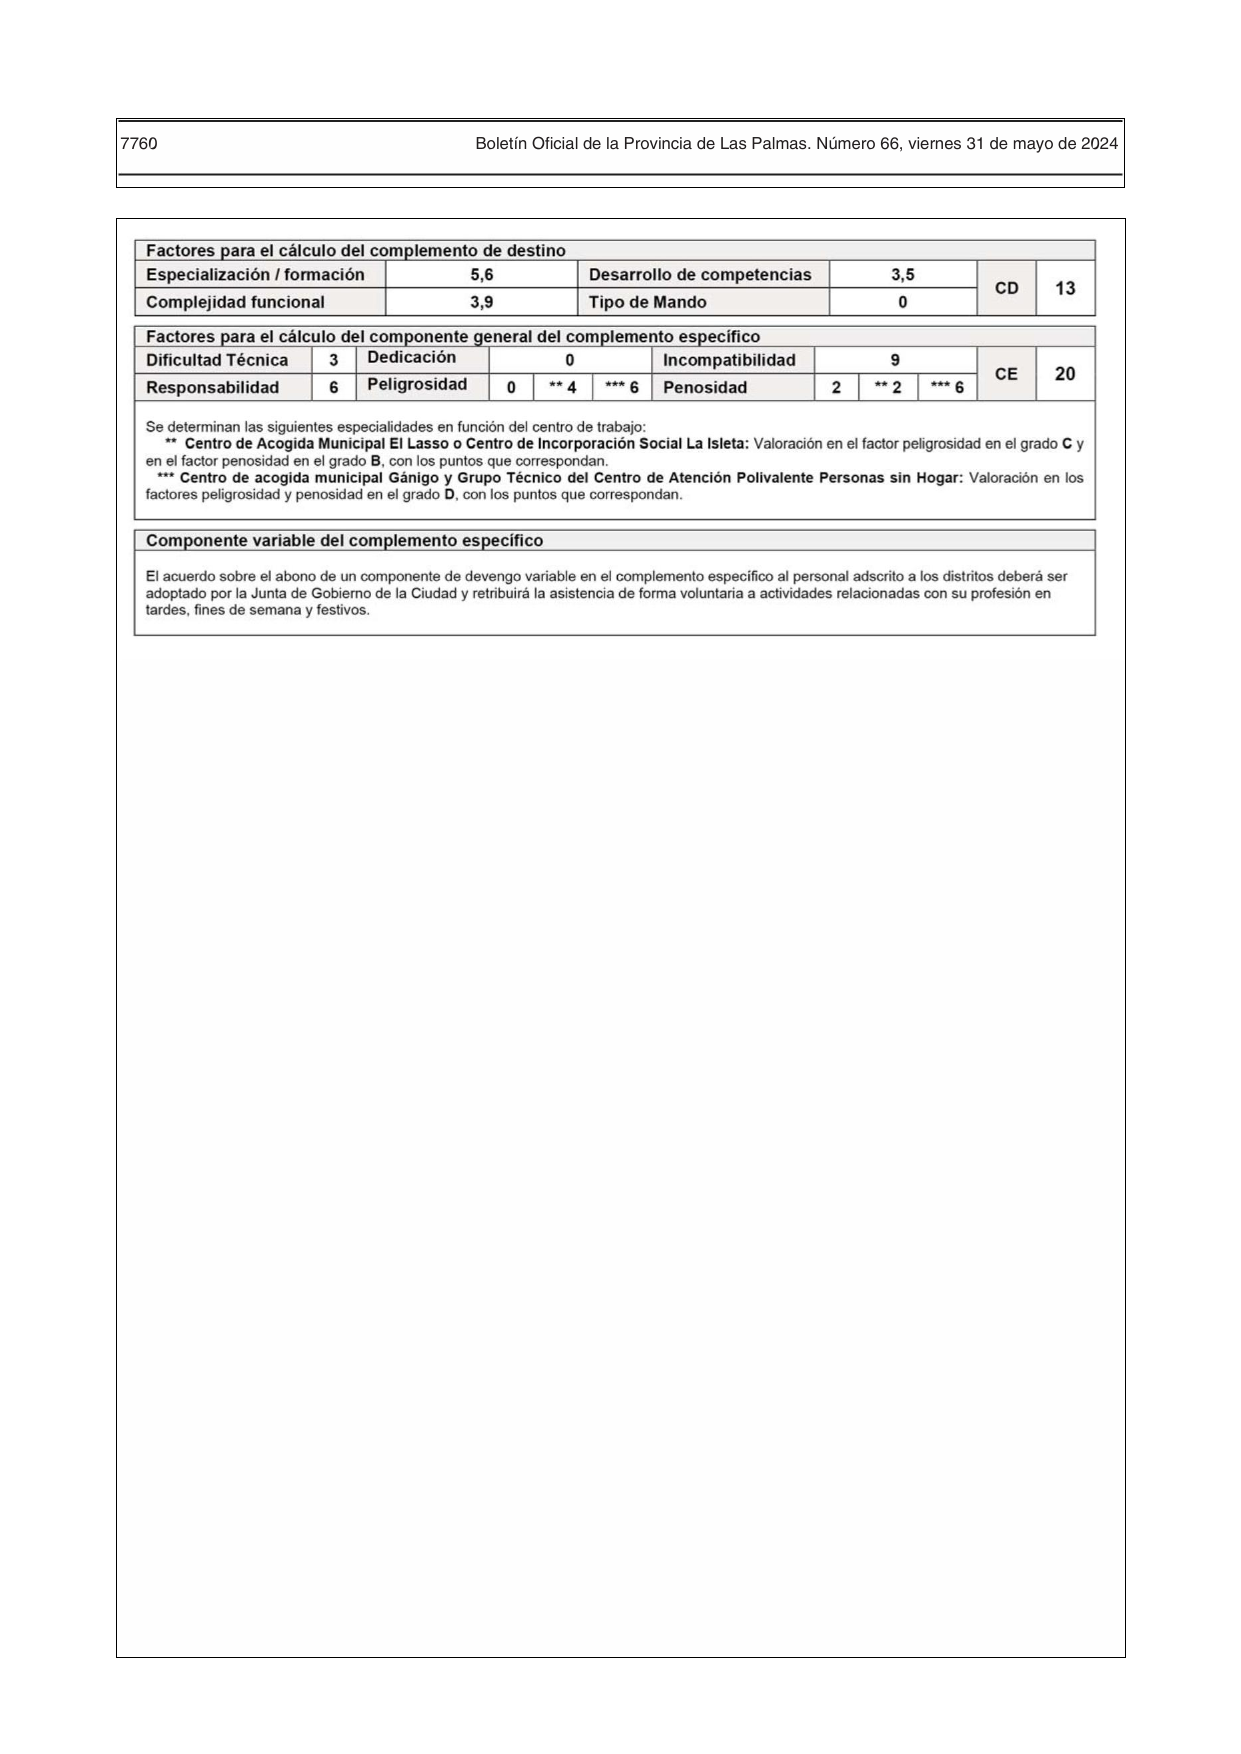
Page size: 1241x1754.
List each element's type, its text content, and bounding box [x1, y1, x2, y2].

text Boletín Oficial de la Provincia de Las Palmas. Número 66, viernes 31 de mayo de 2024 [475, 134, 1143, 153]
picture [117, 119, 1124, 187]
text 760 [129, 134, 182, 153]
picture [117, 219, 1125, 1657]
